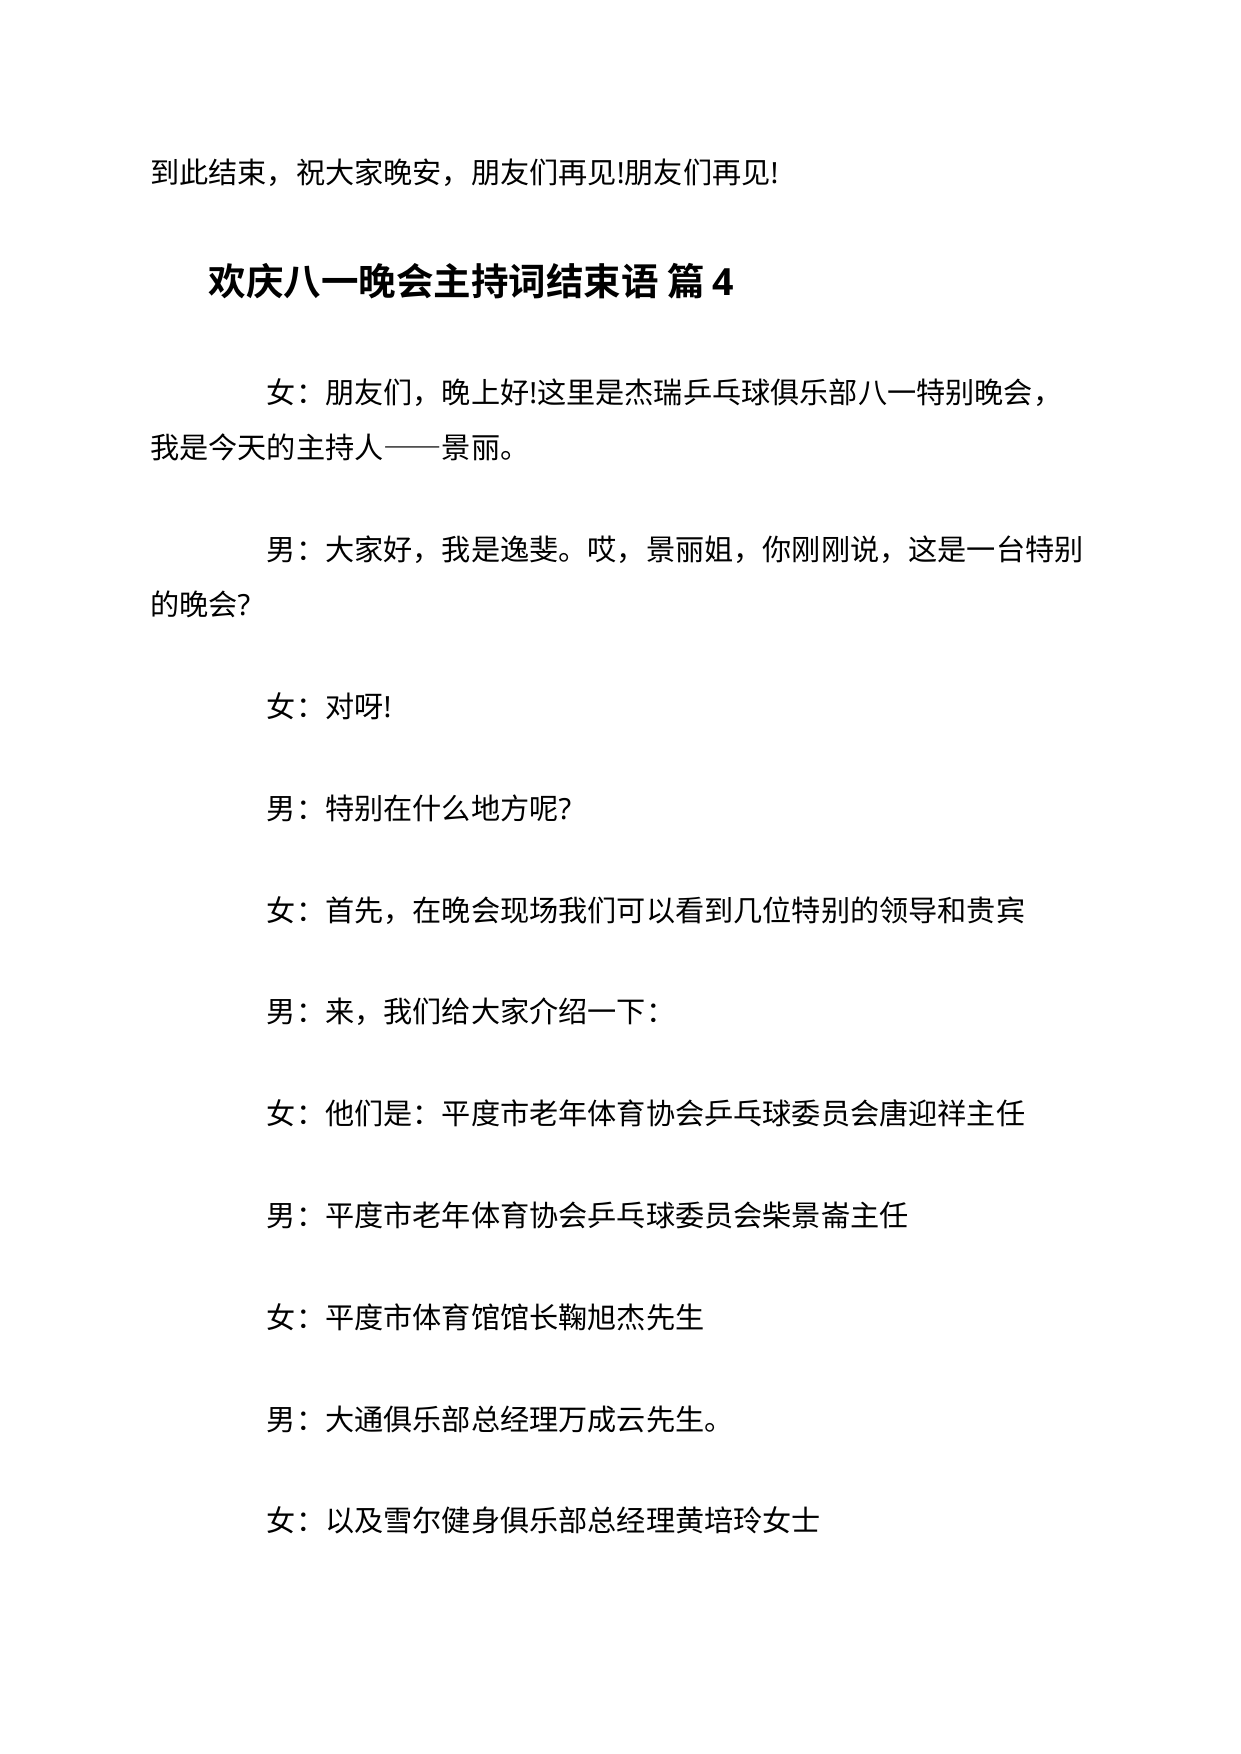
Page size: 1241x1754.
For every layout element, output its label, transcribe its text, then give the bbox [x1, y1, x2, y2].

text 男：平度市老年体育协会乒乓球委员会柴景崙主任 [150, 1192, 1090, 1235]
text 男：特别在什么地方呢? [150, 785, 1090, 828]
text 女：朋友们，晚上好!这里是杰瑞乒乓球俱乐部八一特别晚会，我是今天的主持人——景丽。 [150, 369, 1090, 467]
text 女：对呀! [150, 683, 1090, 726]
text 男：大通俱乐部总经理万成云先生。 [150, 1396, 1090, 1438]
text 女：首先，在晚会现场我们可以看到几位特别的领导和贵宾 [150, 887, 1090, 929]
text 欢庆八一晚会主持词结束语 篇4 [150, 252, 1090, 306]
text 女：他们是：平度市老年体育协会乒乓球委员会唐迎祥主任 [150, 1091, 1090, 1133]
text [150, 150, 1090, 192]
text 男：大家好，我是逸斐。哎，景丽姐，你刚刚说，这是一台特别的晚会? [150, 526, 1090, 624]
text 女：平度市体育馆馆长鞠旭杰先生 [150, 1294, 1090, 1337]
text 男：来，我们给大家介绍一下： [150, 989, 1090, 1031]
text 女：以及雪尔健身俱乐部总经理黄培玲女士 [150, 1498, 1090, 1540]
